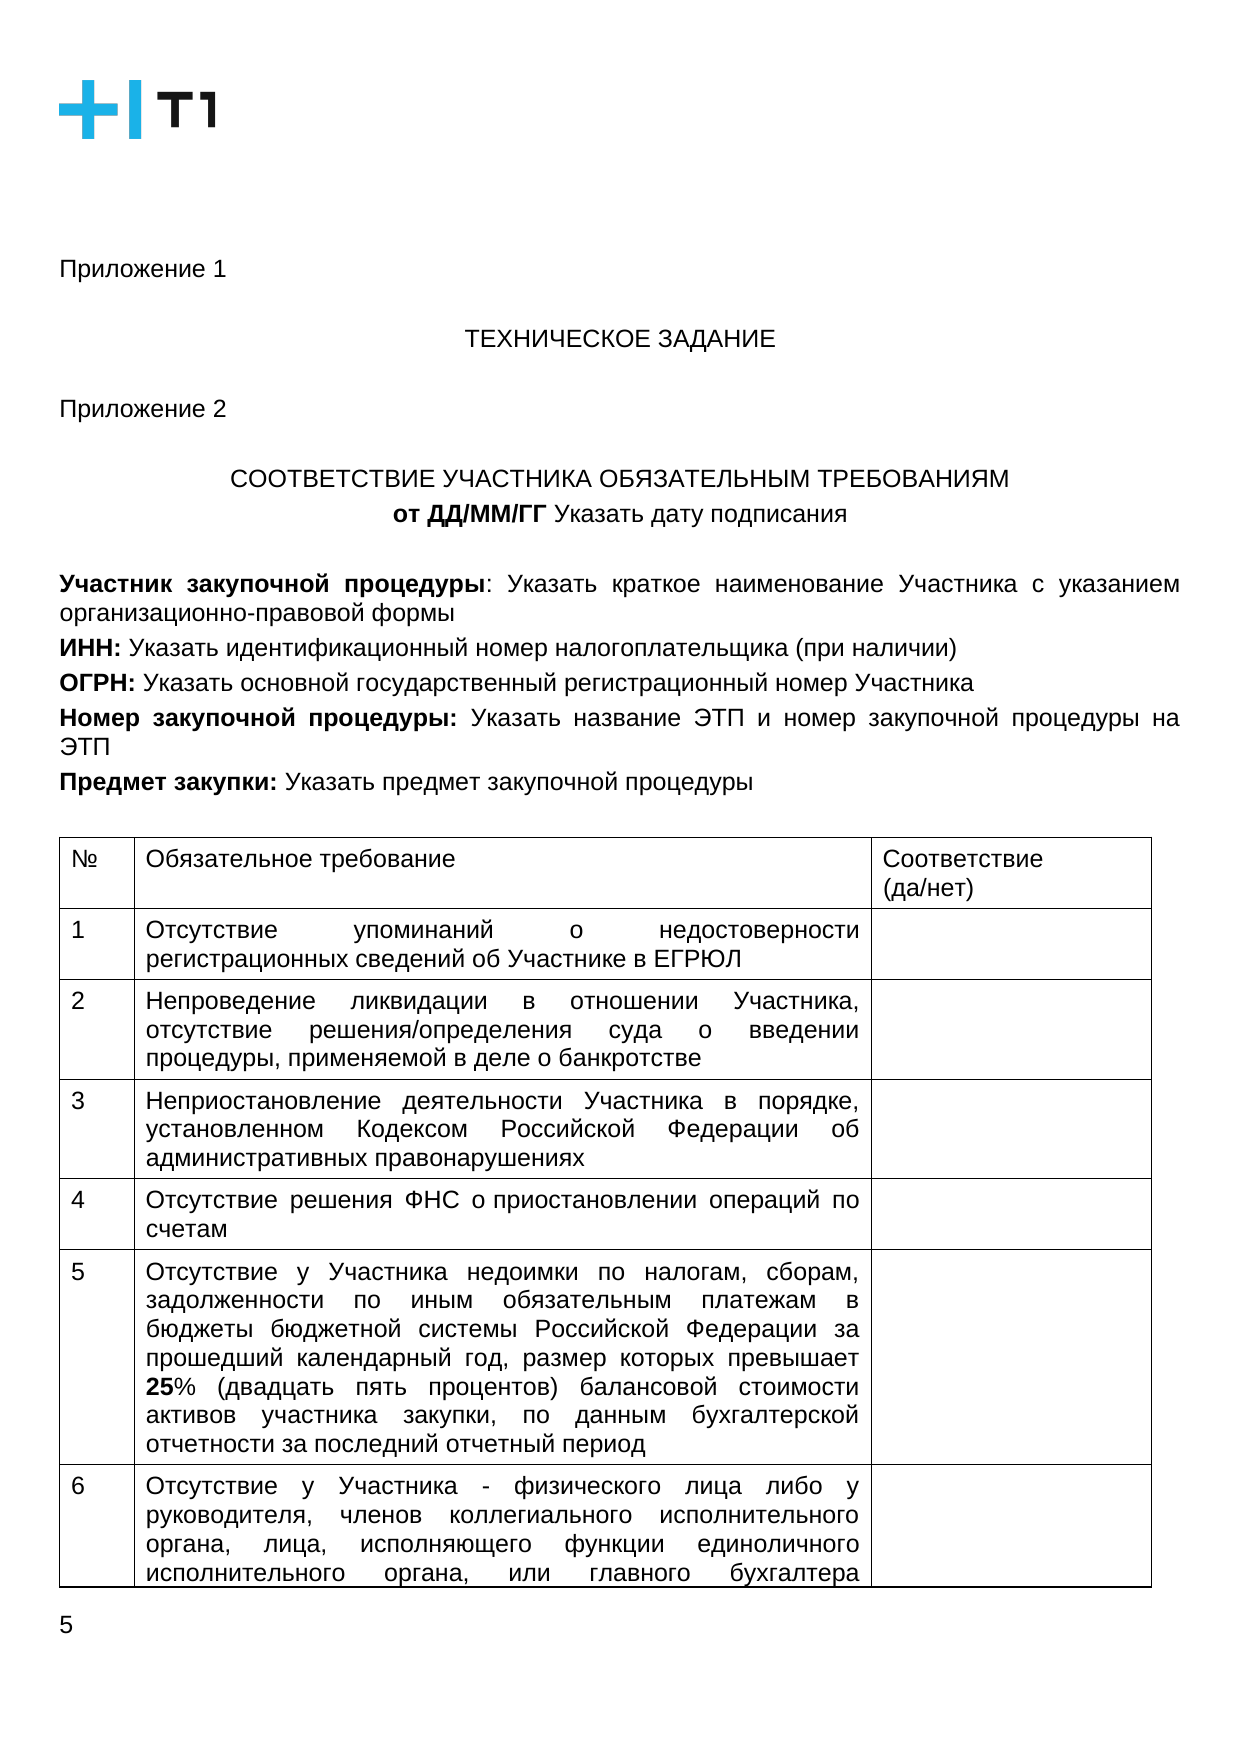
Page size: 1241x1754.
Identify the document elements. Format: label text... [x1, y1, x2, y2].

table_cell Отсутствие упоминаний о недостоверности регистрационных сведений об Участнике в ЕГРЮЛ [135, 909, 871, 979]
table_cell [872, 1080, 1151, 1178]
table_cell [872, 1465, 1151, 1586]
table_header № [60, 838, 134, 908]
text Предмет закупки: Указать предмет закупочной процедуры [59, 767, 1181, 795]
text Номер закупочной процедуры: Указать название ЭТП и номер закупочной процедуры на ЭТП [59, 703, 1181, 760]
table_cell Неприостановление деятельности Участника в порядке, установленном Кодексом Российской Федерации об административных правонарушениях [135, 1080, 871, 1178]
table_cell 5 [60, 1250, 134, 1464]
text Приложение 2 [59, 394, 1181, 423]
table_cell Непроведение ликвидации в отношении Участника, отсутствие решения/определения суда о введении процедуры, применяемой в деле о банкротстве [135, 980, 871, 1078]
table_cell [135, 1465, 871, 1586]
table_cell 1 [60, 909, 134, 979]
table_cell 4 [60, 1179, 134, 1249]
table_cell [872, 1179, 1151, 1249]
text СООТВЕТСТВИЕ УЧАСТНИКА ОБЯЗАТЕЛЬНЫМ ТРЕБОВАНИЯМ [59, 464, 1181, 493]
table_cell [872, 980, 1151, 1078]
table_cell Отсутствие решения ФНС о приостановлении операций по счетам [135, 1179, 871, 1249]
text ОГРН: Указать основной государственный регистрационный номер Участника [59, 668, 1181, 697]
text ИНН: Указать идентификационный номер налогоплательщика (при наличии) [59, 633, 1181, 662]
table_cell Отсутствие у Участника недоимки по налогам, сборам, задолженности по иным обязательным платежам в бюджеты бюджетной системы Российской Федерации за прошедший календарный год, размер которых превышает 25% (двадцать пять процентов) балансовой стоимости активов участника закупки, по данным бухгалтерской отчетности за последний отчетный период [135, 1250, 871, 1464]
table_header Соответствие (да/нет) [872, 838, 1151, 908]
table_cell 2 [60, 980, 134, 1078]
table_cell 3 [60, 1080, 134, 1178]
text Приложение 1 [59, 254, 1181, 283]
table_header Обязательное требование [135, 838, 871, 908]
text Участник закупочной процедуры: Указать краткое наименование Участника с указанием организационно-правовой формы [59, 569, 1181, 627]
text от ДД/ММ/ГГ Указать дату подписания [59, 499, 1181, 528]
text ТЕХНИЧЕСКОЕ ЗАДАНИЕ [59, 324, 1181, 353]
table_cell [872, 909, 1151, 979]
picture [59, 80, 216, 139]
table_cell 6 [60, 1465, 134, 1586]
table_cell [872, 1250, 1151, 1464]
